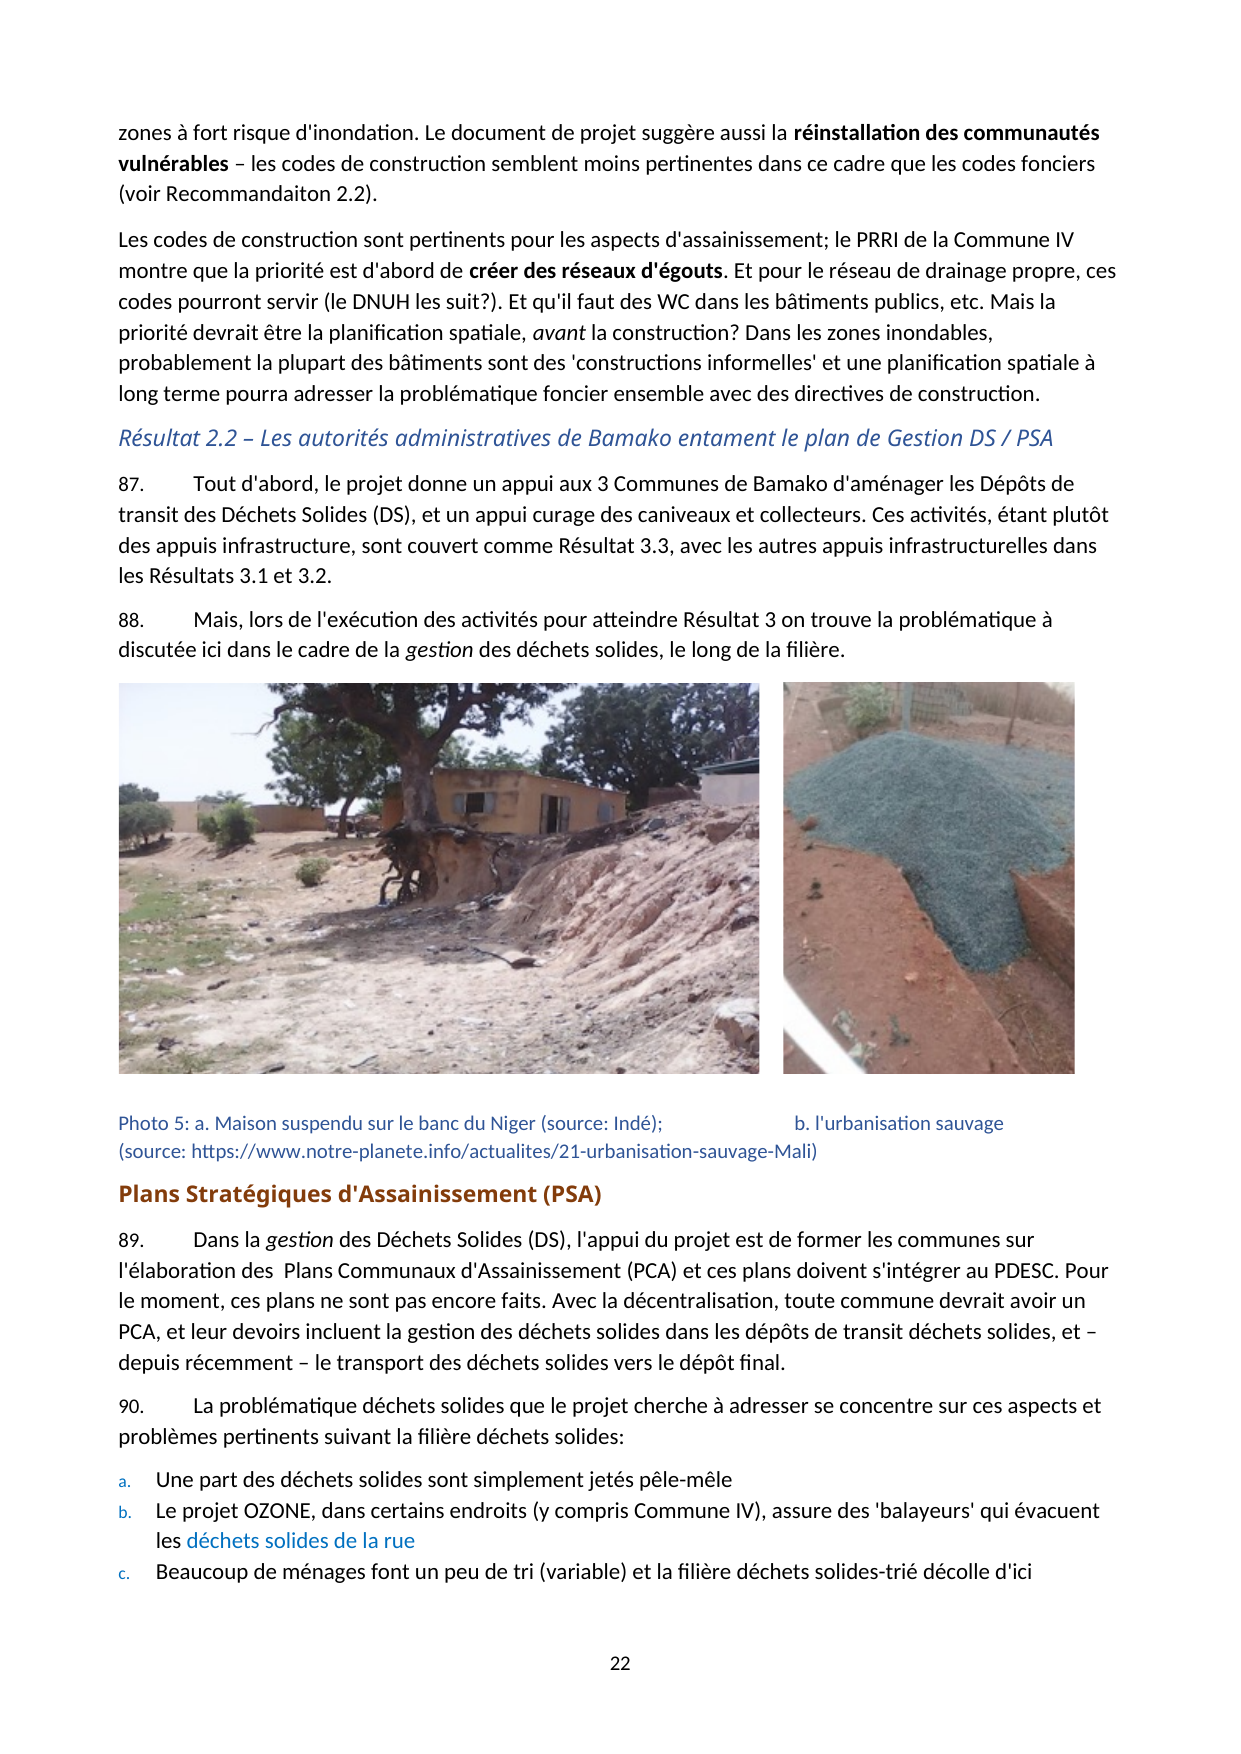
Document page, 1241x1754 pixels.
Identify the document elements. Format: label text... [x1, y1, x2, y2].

list Le projet OZONE, dans certains endroits (y compris Commune IV), assure des 'balayeurs' qui évacuent les déchets solides de la rue [118, 1496, 1122, 1555]
text Tout d'abord, le projet donne un appui aux 3 Communes de Bamako d'aménager les Dépôts de transit des Déchets Solides (DS), et un appui curage des caniveaux et collecteurs. Ces activités, étant plutôt des appuis infrastructure, sont couvert comme Résultat 3.3, avec les autres appuis infrastructurelles dans les Résultats 3.1 et 3.2. [118, 469, 1122, 589]
text Mais, lors de l'exécution des activités pour atteindre Résultat 3 on trouve la problématique à discutée ici dans le cadre de la gestion des déchets solides, le long de la filière. [118, 605, 1122, 663]
list Une part des déchets solides sont simplement jetés pêle-mêle [118, 1465, 1122, 1493]
list Beaucoup de ménages font un peu de tri (variable) et la filière déchets solides-trié décolle d'ici [118, 1557, 1122, 1585]
text Dans la gestion des Déchets Solides (DS), l'appui du projet est de former les communes sur l'élaboration des Plans Communaux d'Assainissement (PCA) et ces plans doivent s'intégrer au PDESC. Pour le moment, ces plans ne sont pas encore faits. Avec la décentralisation, toute commune devrait avoir un PCA, et leur devoirs incluent la gestion des déchets solides dans les dépôts de transit déchets solides, et – depuis récemment – le transport des déchets solides vers le dépôt final. [118, 1225, 1122, 1376]
picture [118, 683, 760, 1074]
subtitle Résultat 2.2 – Les autorités administratives de Bamako entament le plan de Gestion DS / PSA [118, 422, 1122, 454]
text La problématique déchets solides que le projet cherche à adresser se concentre sur ces aspects et problèmes pertinents suivant la filière déchets solides: [118, 1391, 1122, 1450]
subtitle Plans Stratégiques d'Assainissement (PSA) [118, 1178, 1122, 1209]
text Les codes de construction sont pertinents pour les aspects d'assainissement; le PRRI de la Commune IV montre que la priorité est d'abord de créer des réseaux d'égouts. Et pour le réseau de drainage propre, ces codes pourront servir (le DNUH les suit?). Et qu'il faut des WC dans les bâtiments publics, etc. Mais la priorité devrait être la planification spatiale, avant la construction? Dans les zones inondables, probablement la plupart des bâtiments sont des 'constructions informelles' et une planification spatiale à long terme pourra adresser la problématique foncier ensemble avec des directives de construction. [118, 226, 1122, 407]
picture [783, 682, 1075, 1074]
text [118, 118, 1122, 208]
